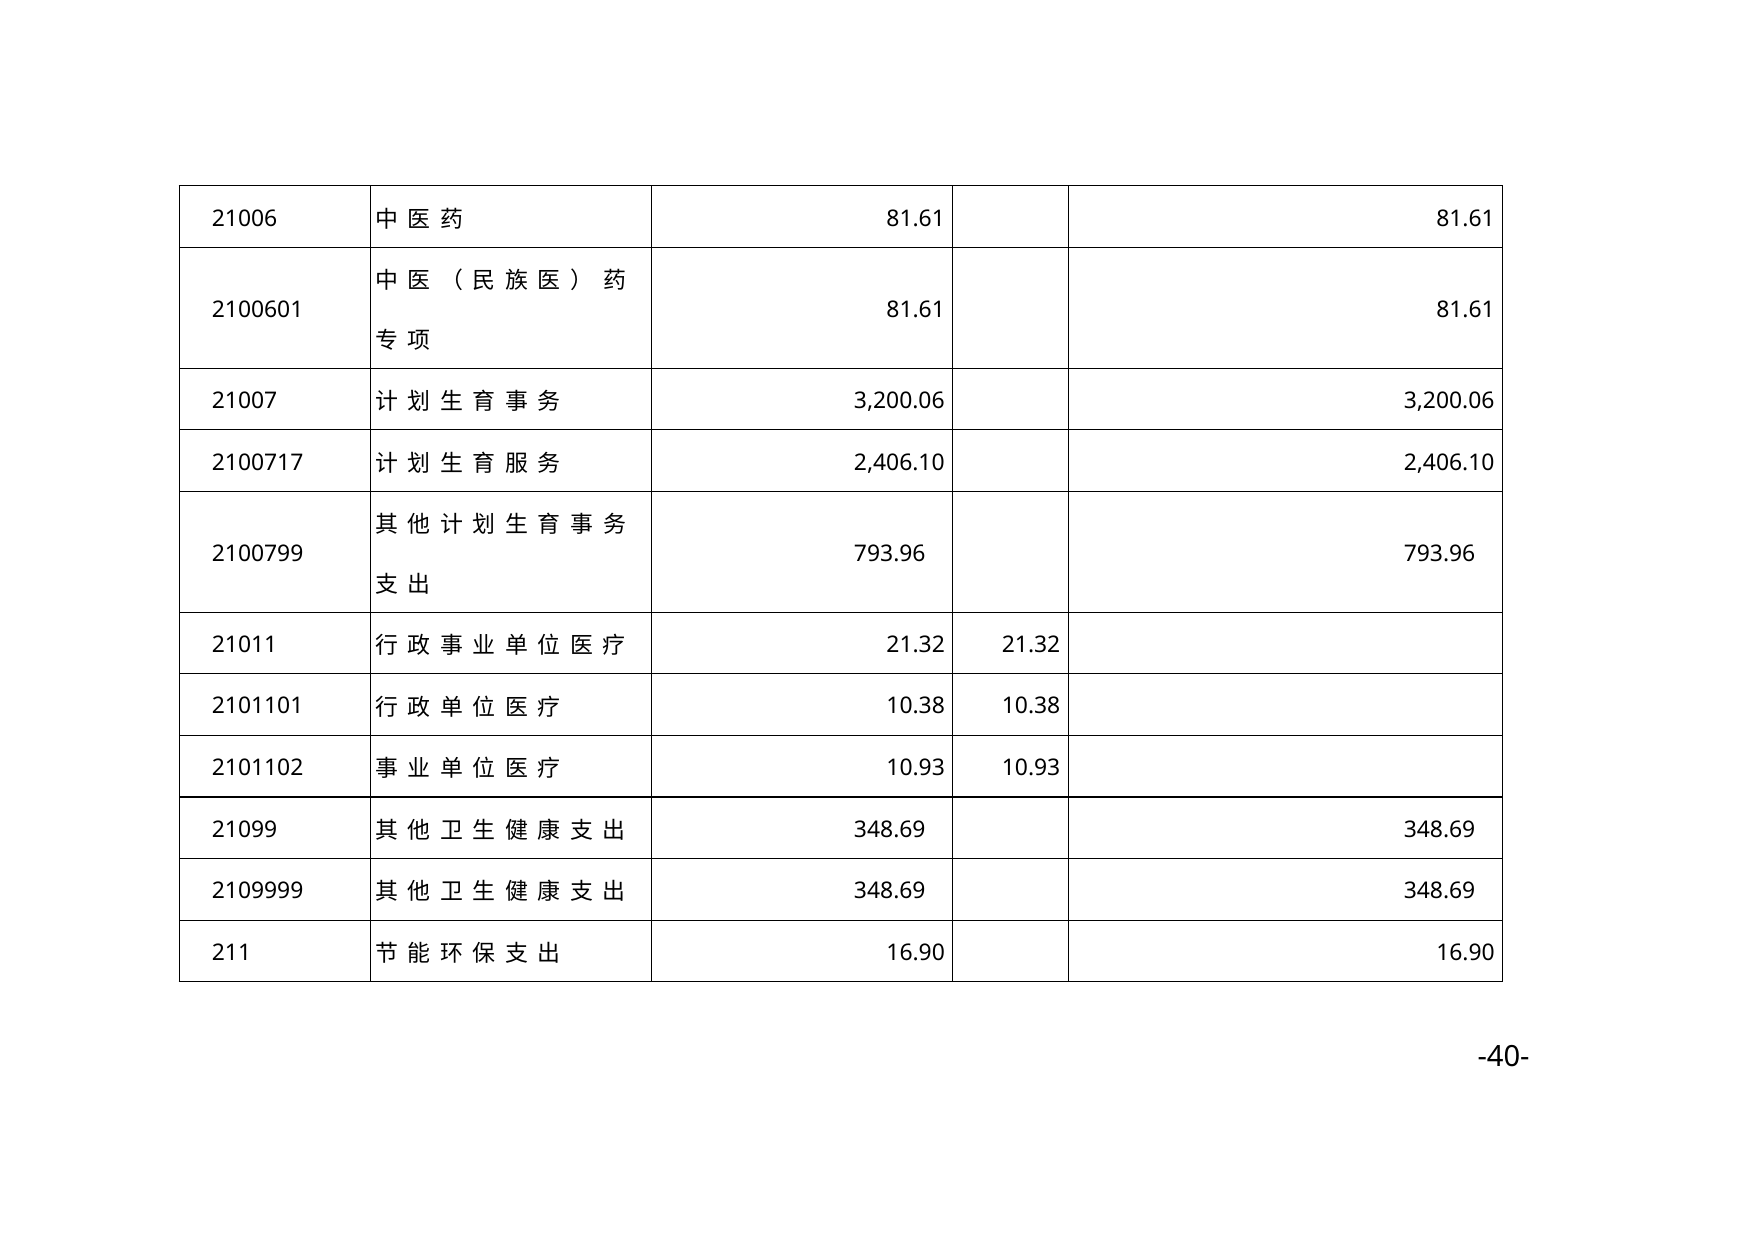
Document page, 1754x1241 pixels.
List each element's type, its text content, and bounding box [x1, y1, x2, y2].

table_cell 211 [180, 921, 370, 981]
table_cell 348.69 [652, 859, 952, 919]
table_cell [1069, 613, 1502, 673]
table_cell 793.96 [652, 492, 952, 612]
table_cell 其他卫生健康支出 [371, 859, 651, 919]
table_cell 21.32 [652, 613, 952, 673]
table_cell 21006 [180, 186, 370, 247]
table_cell 10.38 [652, 674, 952, 735]
table_cell 81.61 [1069, 248, 1502, 368]
table_cell 行政事业单位医疗 [371, 613, 651, 673]
table_cell 81.61 [652, 186, 952, 247]
table_cell 节能环保支出 [371, 921, 651, 981]
table_cell [953, 921, 1068, 981]
table_cell 3,200.06 [652, 369, 952, 429]
table_cell [1069, 736, 1502, 796]
table_cell 2100799 [180, 492, 370, 612]
table_cell [953, 859, 1068, 919]
table_cell [953, 248, 1068, 368]
table_cell 348.69 [652, 798, 952, 858]
table_cell 其他计划生育事务支出 [371, 492, 651, 612]
table_cell 10.38 [953, 674, 1068, 735]
table_cell 中医药 [371, 186, 651, 247]
table_cell 计划生育事务 [371, 369, 651, 429]
table_cell [953, 798, 1068, 858]
table_cell 2,406.10 [652, 430, 952, 491]
table_cell [953, 430, 1068, 491]
table_cell 行政单位医疗 [371, 674, 651, 735]
table_cell 793.96 [1069, 492, 1502, 612]
table_cell 21011 [180, 613, 370, 673]
table_cell 21099 [180, 798, 370, 858]
table_cell 2109999 [180, 859, 370, 919]
table_cell 2100717 [180, 430, 370, 491]
table_cell 2,406.10 [1069, 430, 1502, 491]
table_cell 2100601 [180, 248, 370, 368]
table_cell [953, 369, 1068, 429]
table_cell [1069, 674, 1502, 735]
table_cell 事业单位医疗 [371, 736, 651, 796]
table_cell 计划生育服务 [371, 430, 651, 491]
table_cell [953, 186, 1068, 247]
table_cell 16.90 [1069, 921, 1502, 981]
table_cell 中医（民族医）药专项 [371, 248, 651, 368]
table_cell 348.69 [1069, 859, 1502, 919]
table_cell 21007 [180, 369, 370, 429]
table_cell 21.32 [953, 613, 1068, 673]
table_cell 2101102 [180, 736, 370, 796]
table_cell [953, 492, 1068, 612]
table_cell 10.93 [953, 736, 1068, 796]
table_cell 81.61 [1069, 186, 1502, 247]
table_cell 10.93 [652, 736, 952, 796]
table_cell 16.90 [652, 921, 952, 981]
table_cell 81.61 [652, 248, 952, 368]
table_cell 2101101 [180, 674, 370, 735]
table_cell 348.69 [1069, 798, 1502, 858]
table_cell 其他卫生健康支出 [371, 798, 651, 858]
table_cell 3,200.06 [1069, 369, 1502, 429]
